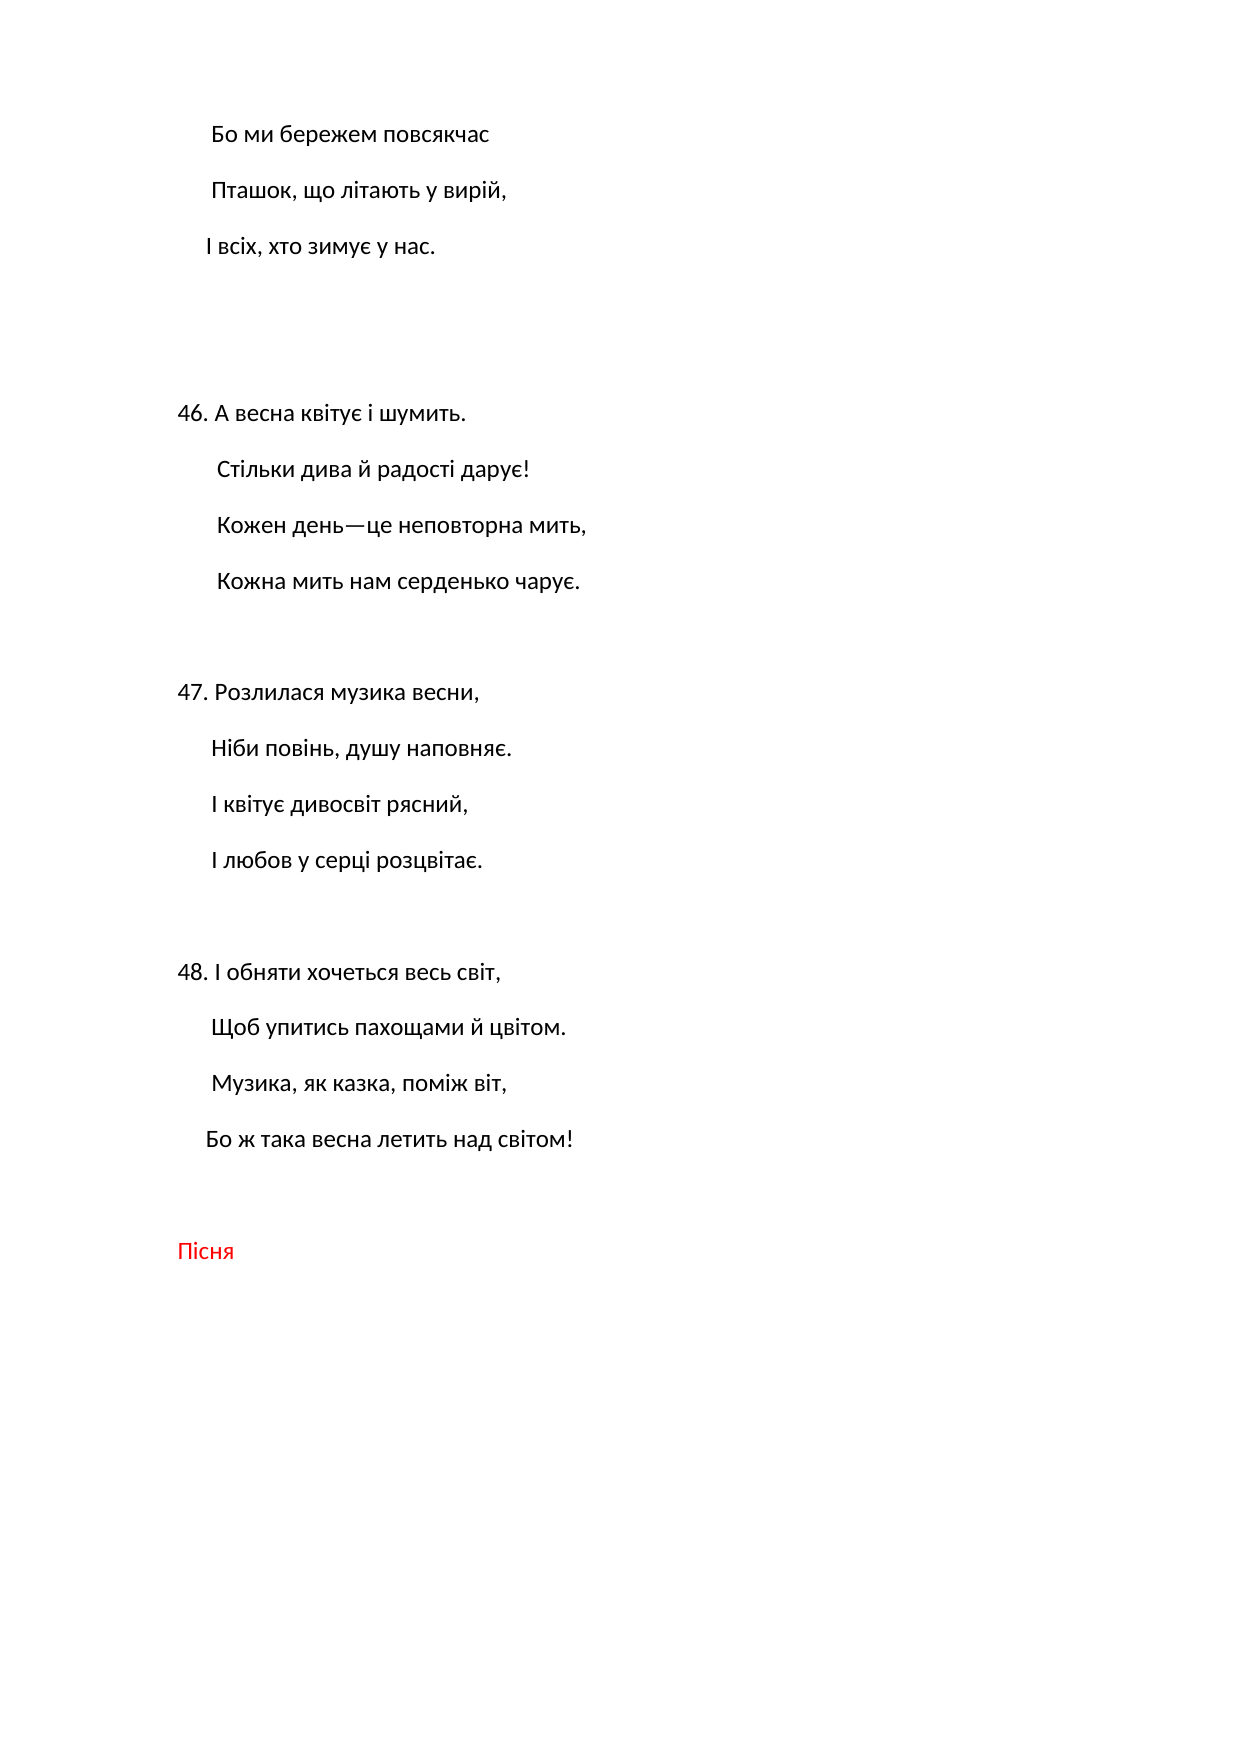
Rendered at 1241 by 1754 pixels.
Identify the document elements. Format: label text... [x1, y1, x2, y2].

text 48. І обняти хочеться весь світ, [177, 956, 1152, 986]
text Кожна мить нам серденько чарує. [177, 565, 1152, 595]
text Бо ж така весна летить над світом! [177, 1123, 1152, 1154]
text Ніби повінь, душу наповняє. [177, 732, 1152, 763]
text І любов у серці розцвітає. [177, 844, 1152, 874]
text Пташок, що літають у вирій, [177, 174, 1152, 204]
text І квітує дивосвіт рясний, [177, 788, 1152, 819]
text І всіх, хто зимує у нас. [177, 230, 1152, 260]
text Кожен день—це неповторна мить, [177, 509, 1152, 539]
text Стільки дива й радості дарує! [177, 453, 1152, 484]
text Музика, як казка, поміж віт, [177, 1067, 1152, 1098]
text Пісня [177, 1235, 1152, 1265]
text 46. А весна квітує і шумить. [177, 397, 1152, 428]
text 47. Розлилася музика весни, [177, 676, 1152, 707]
text Бо ми бережем повсякчас [177, 118, 1152, 149]
text Щоб упитись пахощами й цвітом. [177, 1011, 1152, 1042]
